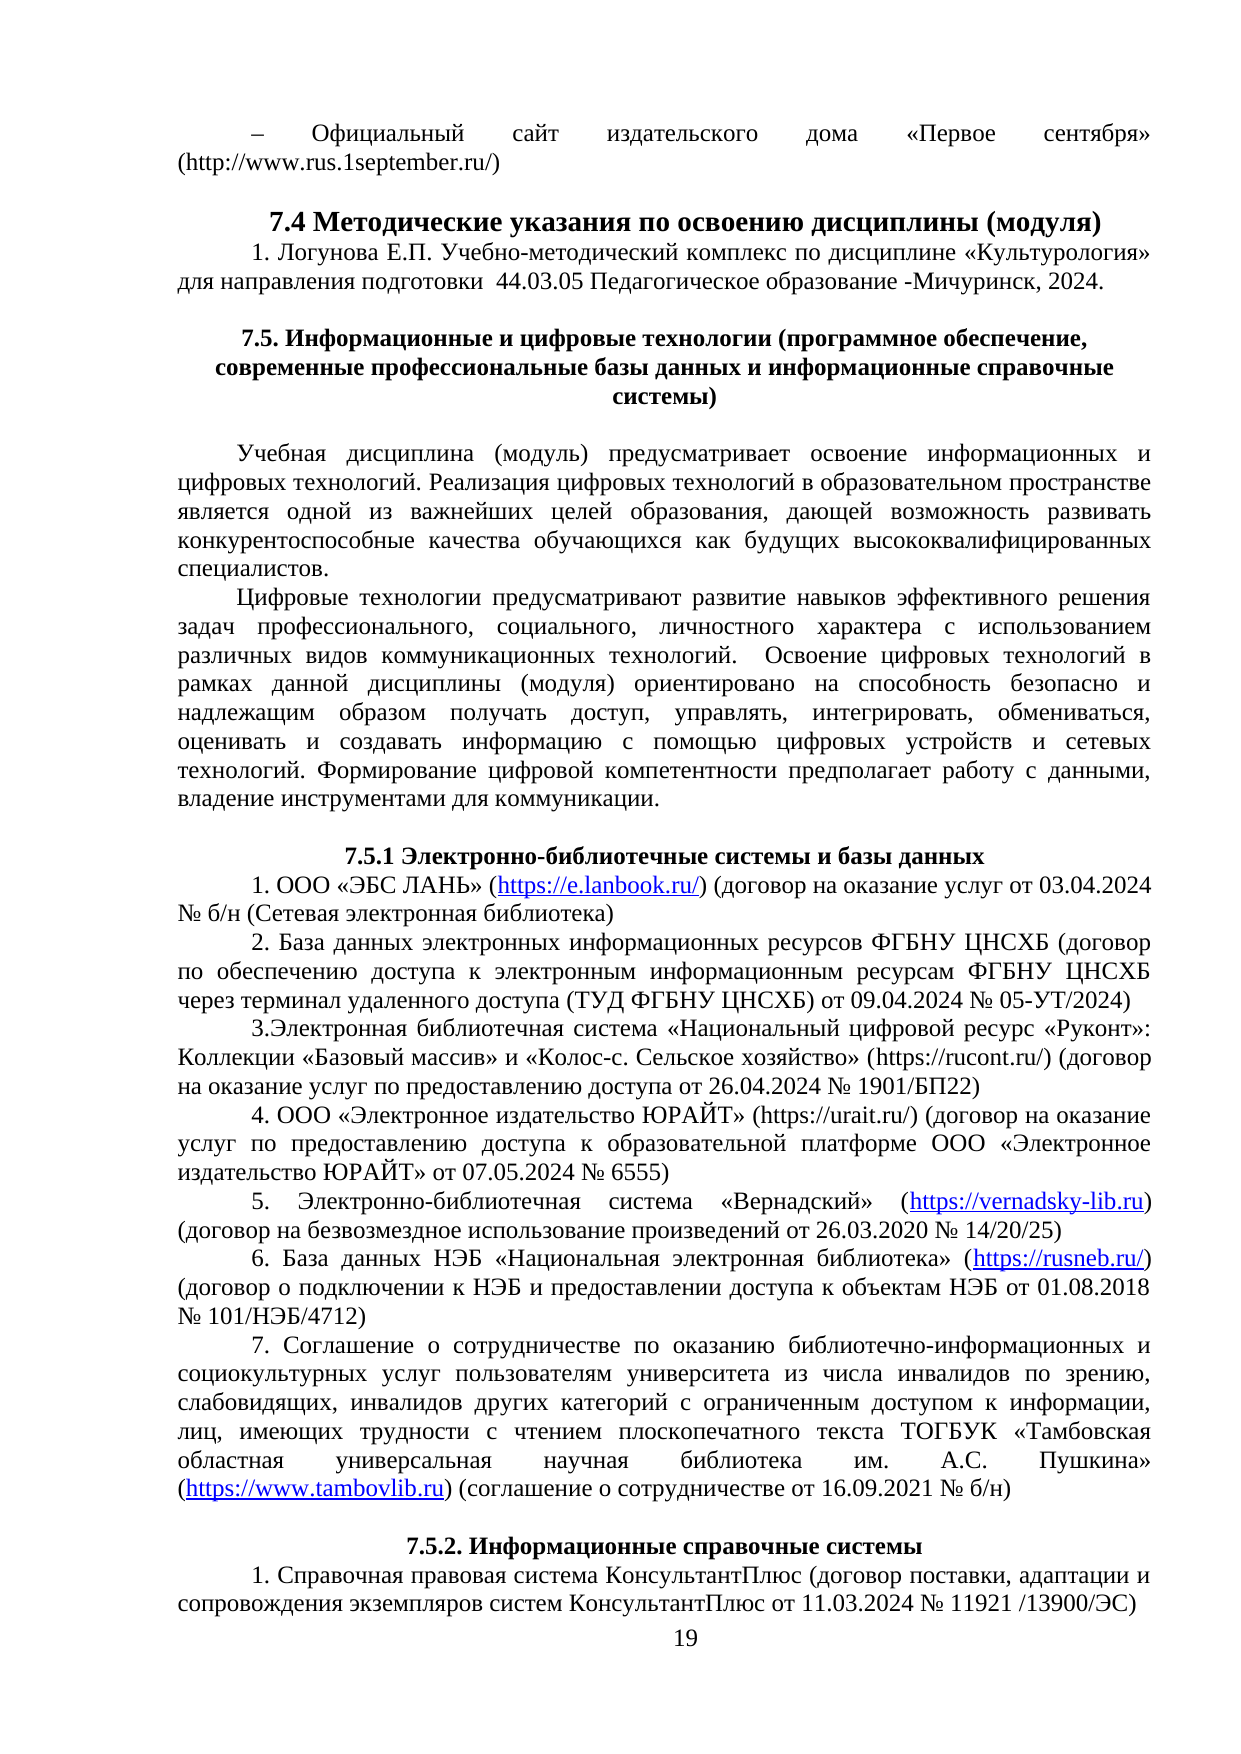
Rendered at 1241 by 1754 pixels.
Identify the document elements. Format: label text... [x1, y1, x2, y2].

text Цифровые технологии предусматривают развитие навыков эффективного решения задач профессионального, социального, личностного характера с использованием различных видов коммуникационных технологий. Освоение цифровых технологий в рамках данной дисциплины (модуля) ориентировано на способность безопасно и надлежащим образом получать доступ, управлять, интегрировать, обмениваться, оценивать и создавать информацию с помощью цифровых устройств и сетевых технологий. Формирование цифровой компетентности предполагает работу с данными, владение инструментами для коммуникации. [177, 582, 1152, 812]
text 7.5.2. Информационные справочные системы [177, 1531, 1152, 1560]
text 5. Электронно-библиотечная система «Вернадский» (https://vernadsky-lib.ru) (договор на безвозмездное использование произведений от 26.03.2020 № 14/20/25) [177, 1186, 1152, 1243]
text 2. База данных электронных информационных ресурсов ФГБНУ ЦНСХБ (договор по обеспечению доступа к электронным информационным ресурсам ФГБНУ ЦНСХБ через терминал удаленного доступа (ТУД ФГБНУ ЦНСХБ) от 09.04.2024 № 05-УТ/2024) [177, 927, 1152, 1013]
text 1. ООО «ЭБС ЛАНЬ» (https://e.lanbook.ru/) (договор на оказание услуг от 03.04.2024 № б/н (Сетевая электронная библиотека) [177, 870, 1152, 927]
text 1. Справочная правовая система КонсультантПлюс (договор поставки, адаптации и сопровождения экземпляров систем КонсультантПлюс от 11.03.2024 № 11921 /13900/ЭС) [177, 1560, 1152, 1617]
text – Официальный сайт издательского дома «Первое сентября» (http://www.rus.1september.ru/) [177, 118, 1152, 176]
text 7. Соглашение о сотрудничестве по оказанию библиотечно-информационных и социокультурных услуг пользователям университета из числа инвалидов по зрению, слабовидящих, инвалидов других категорий с ограниченным доступом к информации, лиц, имеющих трудности с чтением плоскопечатного текста ТОГБУК «Тамбовская областная универсальная научная библиотека им. А.С. Пушкина» (https://www.tambovlib.ru) (соглашение о сотрудничестве от 16.09.2021 № б/н) [177, 1330, 1152, 1502]
text 4. ООО «Электронное издательство ЮРАЙТ» (https://urait.ru/) (договор на оказание услуг по предоставлению доступа к образовательной платформе ООО «Электронное издательство ЮРАЙТ» от 07.05.2024 № 6555) [177, 1100, 1152, 1186]
text 3.Электронная библиотечная система «Национальный цифровой ресурс «Руконт»: Коллекции «Базовый массив» и «Колос-с. Сельское хозяйство» (https://rucont.ru/) (договор на оказание услуг по предоставлению доступа от 26.04.2024 № 1901/БП22) [177, 1013, 1152, 1100]
text 7.4 Методические указания по освоению дисциплины (модуля) [177, 204, 1152, 237]
text 7.5. Информационные и цифровые технологии (программное обеспечение, современные профессиональные базы данных и информационные справочные системы) [177, 323, 1152, 410]
text 6. База данных НЭБ «Национальная электронная библиотека» (https://rusneb.ru/) (договор о подключении к НЭБ и предоставлении доступа к объектам НЭБ от 01.08.2018 № 101/НЭБ/4712) [177, 1243, 1152, 1330]
text Учебная дисциплина (модуль) предусматривает освоение информационных и цифровых технологий. Реализация цифровых технологий в образовательном пространстве является одной из важнейших целей образования, дающей возможность развивать конкурентоспособные качества обучающихся как будущих высококвалифицированных специалистов. [177, 438, 1152, 582]
text 7.5.1 Электронно-библиотечные системы и базы данных [177, 841, 1152, 870]
text 1. Логунова Е.П. Учебно-методический комплекс по дисциплине «Культурология» для направления подготовки 44.03.05 Педагогическое образование -Мичуринск, 2024. [177, 237, 1152, 295]
